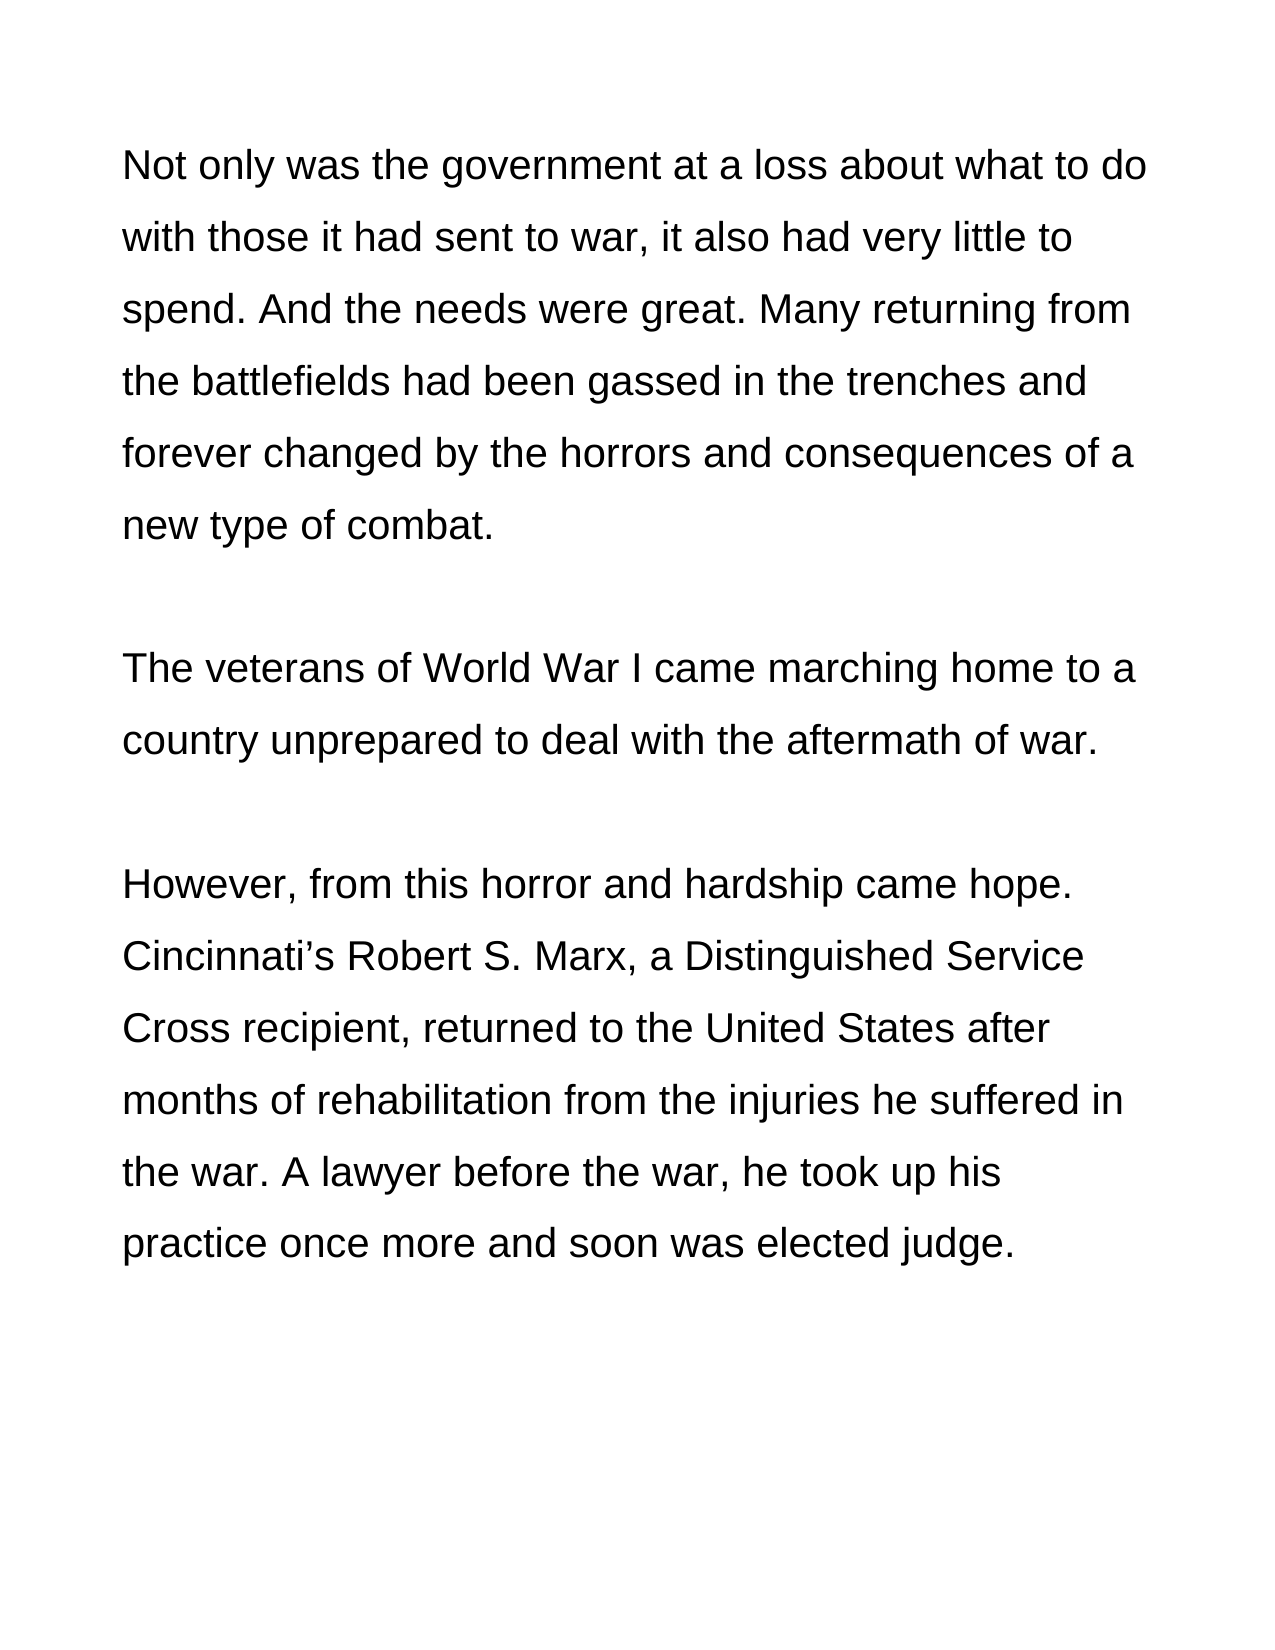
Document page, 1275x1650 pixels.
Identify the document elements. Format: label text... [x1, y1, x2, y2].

text However, from this horror and hardship came hope. Cincinnati’s Robert S. Marx, a Distinguished Service Cross recipient, returned to the United States after months of rehabilitation from the injuries he suffered in the war. A lawyer before the war, he took up his practice once more and soon was elected judge. [122, 859, 1153, 1267]
text Not only was the government at a loss about what to do with those it had sent to war, it also had very little to spend. And the needs were great. Many returning from the battlefields had been gassed in the trenches and forever changed by the horrors and consequences of a new type of combat. [122, 141, 1153, 548]
text The veterans of World War I came marching home to a country unprepared to deal with the aftermath of war. [122, 644, 1153, 763]
